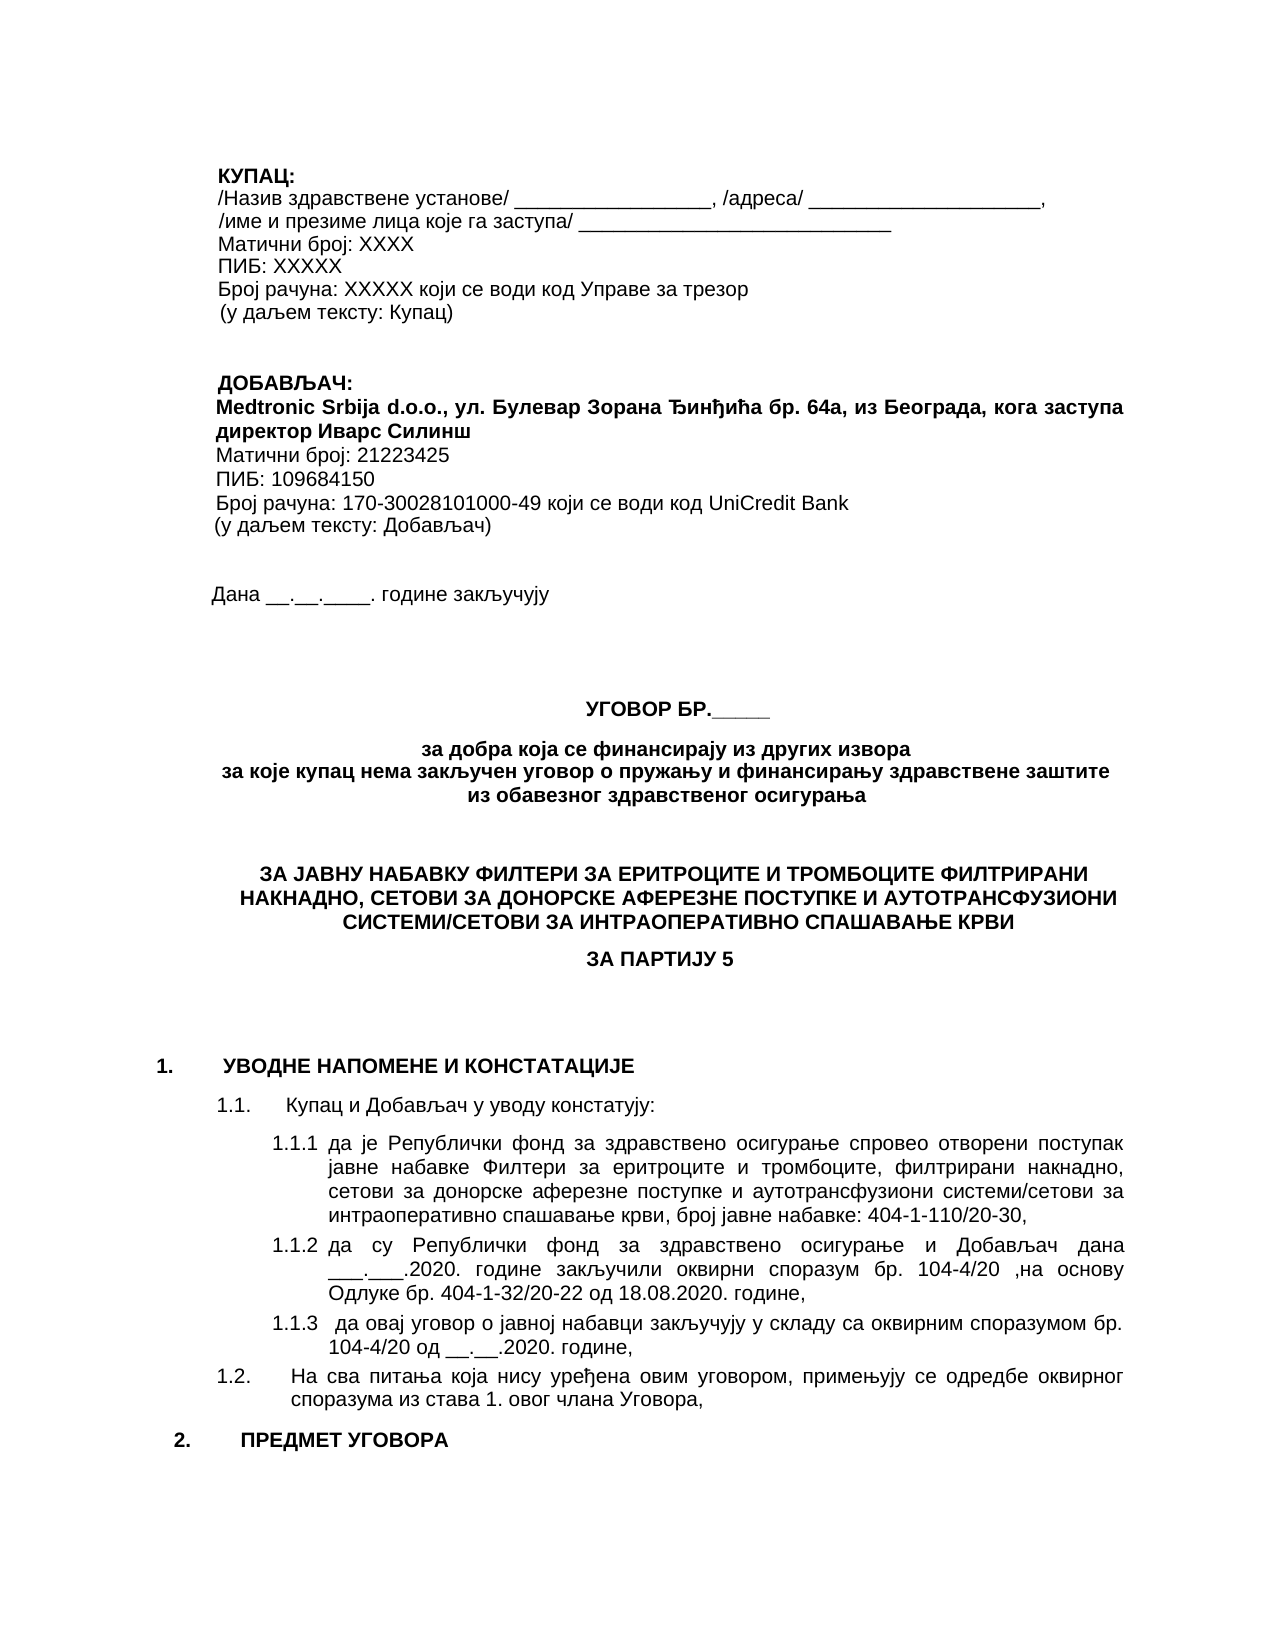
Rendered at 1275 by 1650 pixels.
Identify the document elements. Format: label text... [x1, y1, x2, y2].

text Матични број: XXXX [218, 233, 1125, 256]
text (у даљем тексту: Добављач) [208, 514, 1125, 537]
text УГОВОР БР._____ [586, 699, 1125, 721]
text Medtronic Srbija d.o.o., ул. Булевар Зорана Ђинђића бр. 64а, из Београда, кога заступа директор Иварс Силинш [216, 394, 1125, 442]
text Број рачуна: XXXXX који се води код Управе за трезор [218, 278, 1125, 301]
text Матични број: 21223425 [216, 442, 1125, 466]
text /Назив здравствене установе/ _________________, /адреса/ ____________________, /име и презиме лица које га заступа/ ___________________________ [218, 188, 1079, 233]
text (у даљем тексту: Купац) [208, 301, 1125, 324]
text ЗА ПАРТИЈУ 5 [197, 947, 1123, 971]
text ПИБ: 109684150 [216, 466, 1125, 490]
text КУПАЦ: [218, 165, 1125, 188]
text ПИБ: XXXXX [218, 256, 1125, 278]
text ЗА ЈАВНУ НАБАВКУ ФИЛТЕРИ ЗА ЕРИТРОЦИТЕ И ТРОМБОЦИТЕ ФИЛТРИРАНИ НАКНАДНО, СЕТОВИ ЗА ДОНОРСКЕ АФЕРЕЗНЕ ПОСТУПКЕ И АУТОТРАНСФУЗИОНИ СИСТЕМИ/СЕТОВИ ЗА ИНТРАОПЕРАТИВНО СПАШАВАЊЕ КРВИ [162, 862, 1123, 934]
list да су Републички фонд за здравствено осигурање и Добављач дана ___.___.2020. године закључили оквирни споразум бр. 104-4/20 ,на основу Одлуке бр. 404-1-32/20-22 од 18.08.2020. године, [272, 1233, 1125, 1305]
list ПРЕДМЕТ УГОВОРА [174, 1428, 1123, 1452]
text Дана __.__.____. године закључују [211, 583, 1125, 606]
list да овај уговор о јавној набавци закључују у складу са оквирним споразумом бр. 104-4/20 од __.__.2020. године, [272, 1311, 1125, 1359]
list На сва питања која нису уређена овим уговором, примењују се одредбе оквирног споразума из става 1. овог члана Уговора, [216, 1365, 1125, 1411]
text за добра која се финансирају из других извора [207, 738, 1125, 761]
list да је Републички фонд за здравствено осигурање спровео отворени поступак јавне набавке Филтери за еритроците и тромбоците, филтрирани накнадно, сетови за донорске аферезне поступке и аутотрансфузиони системи/сетови за интраоперативно спашавање крви, број јавне набавке: 404-1-110/20-30, [272, 1131, 1125, 1227]
list УВОДНЕ НАПОМЕНЕ И КОНСТАТАЦИЈЕ [156, 1054, 1123, 1078]
list Купац и Добављач у уводу констатују: [216, 1094, 1125, 1117]
text за које купац нема закључен уговор о пружању и финансирању здравствене заштите из обавезног здравственог осигурања [207, 761, 1125, 806]
text Број рачуна: 170-30028101000-49 који се води код UniCredit Bank [216, 490, 1125, 514]
text ДОБАВЉАЧ: [218, 372, 1125, 394]
